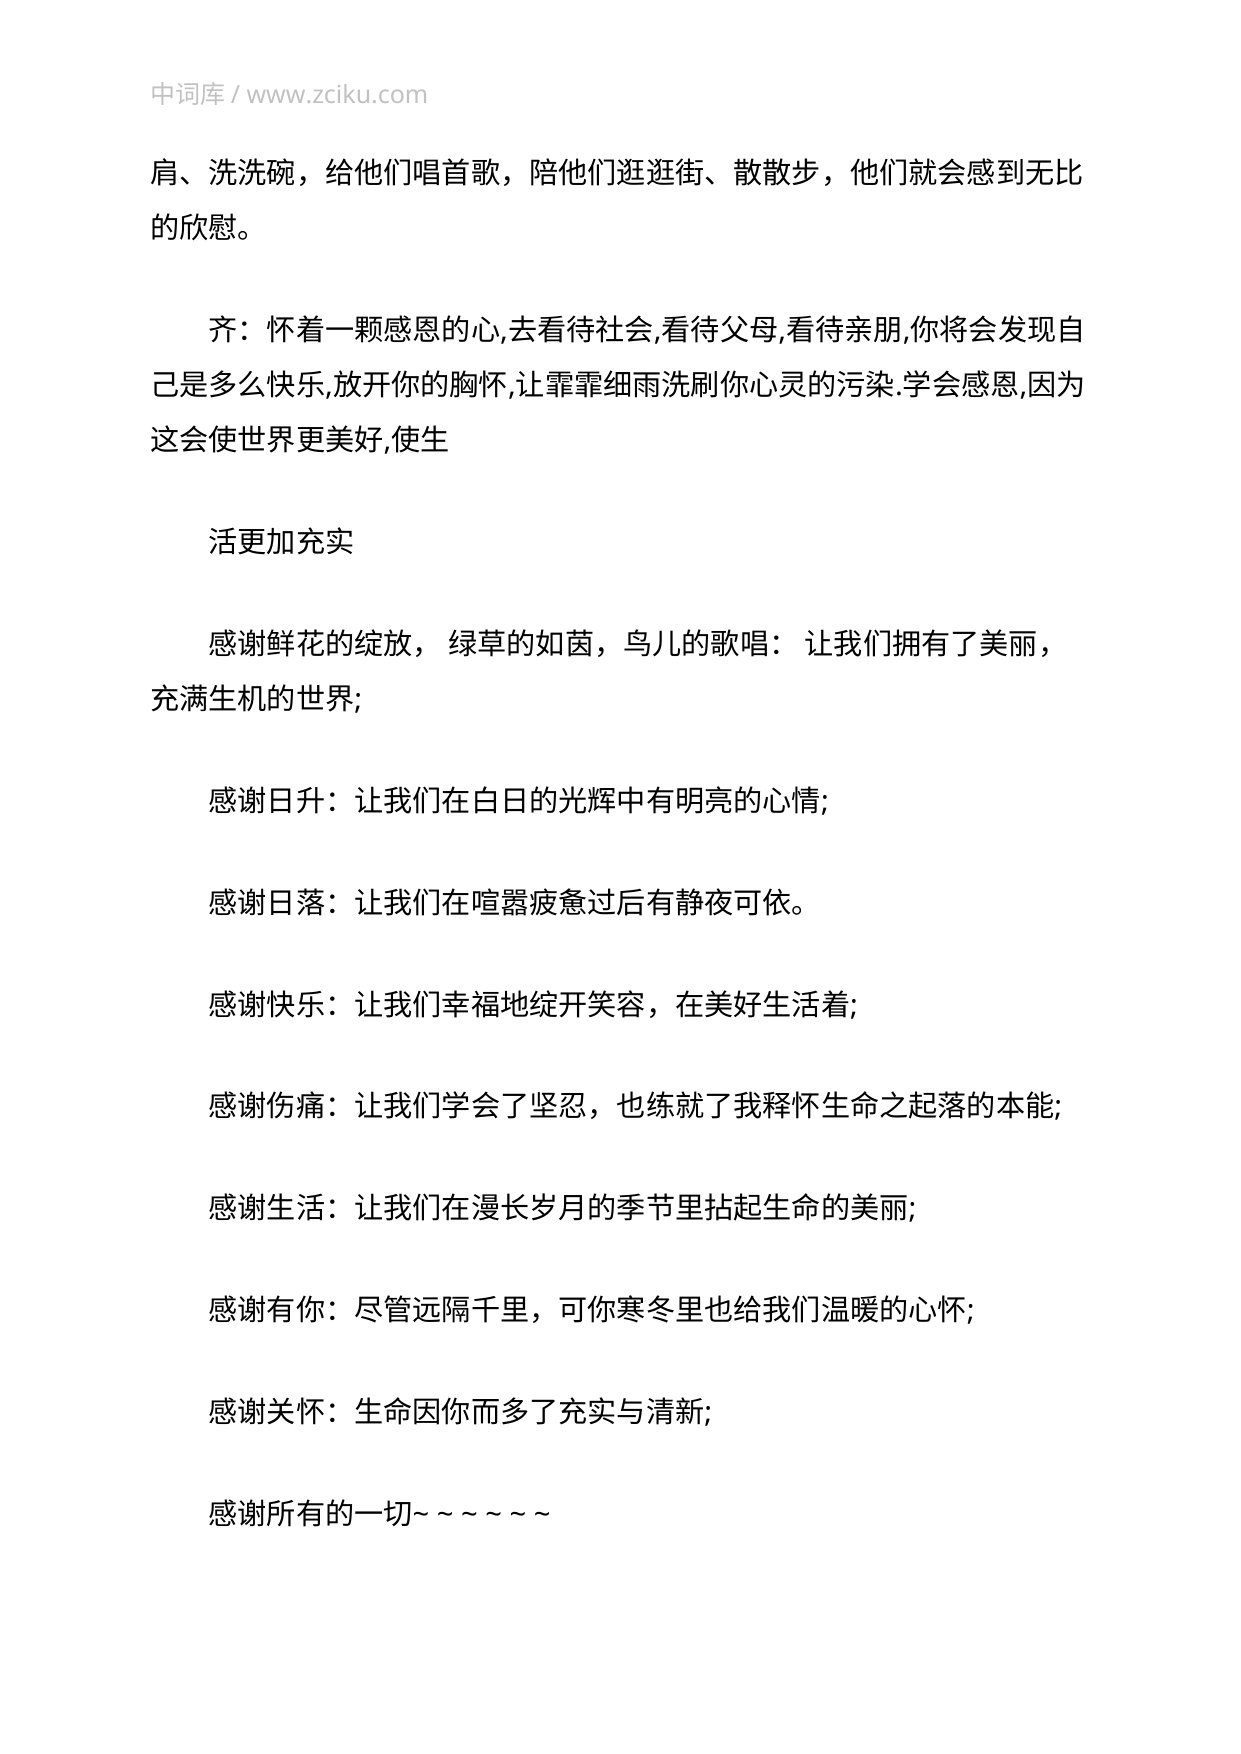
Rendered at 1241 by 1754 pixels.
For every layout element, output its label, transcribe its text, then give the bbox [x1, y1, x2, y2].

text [150, 150, 1090, 247]
text 齐：怀着一颗感恩的心,去看待社会,看待父母,看待亲朋,你将会发现自己是多么快乐,放开你的胸怀,让霏霏细雨洗刷你心灵的污染.学会感恩,因为这会使世界更美好,使生 [150, 307, 1090, 459]
text 感谢日升：让我们在白日的光辉中有明亮的心情; [150, 777, 1090, 820]
text 感谢伤痛：让我们学会了坚忍，也练就了我释怀生命之起落的本能; [150, 1083, 1090, 1125]
text 感谢鲜花的绽放， 绿草的如茵，鸟儿的歌唱： 让我们拥有了美丽，充满生机的世界; [150, 620, 1090, 718]
text 感谢关怀：生命因你而多了充实与清新; [150, 1389, 1090, 1431]
text 感谢生活：让我们在漫长岁月的季节里拈起生命的美丽; [150, 1185, 1090, 1227]
text 活更加充实 [150, 519, 1090, 561]
text 感谢有你：尽管远隔千里，可你寒冬里也给我们温暖的心怀; [150, 1287, 1090, 1329]
text 感谢所有的一切~ ~ ~ ~ ~ ~ [150, 1491, 1090, 1533]
text 感谢快乐：让我们幸福地绽开笑容，在美好生活着; [150, 981, 1090, 1023]
text 感谢日落：让我们在喧嚣疲惫过后有静夜可依。 [150, 879, 1090, 922]
